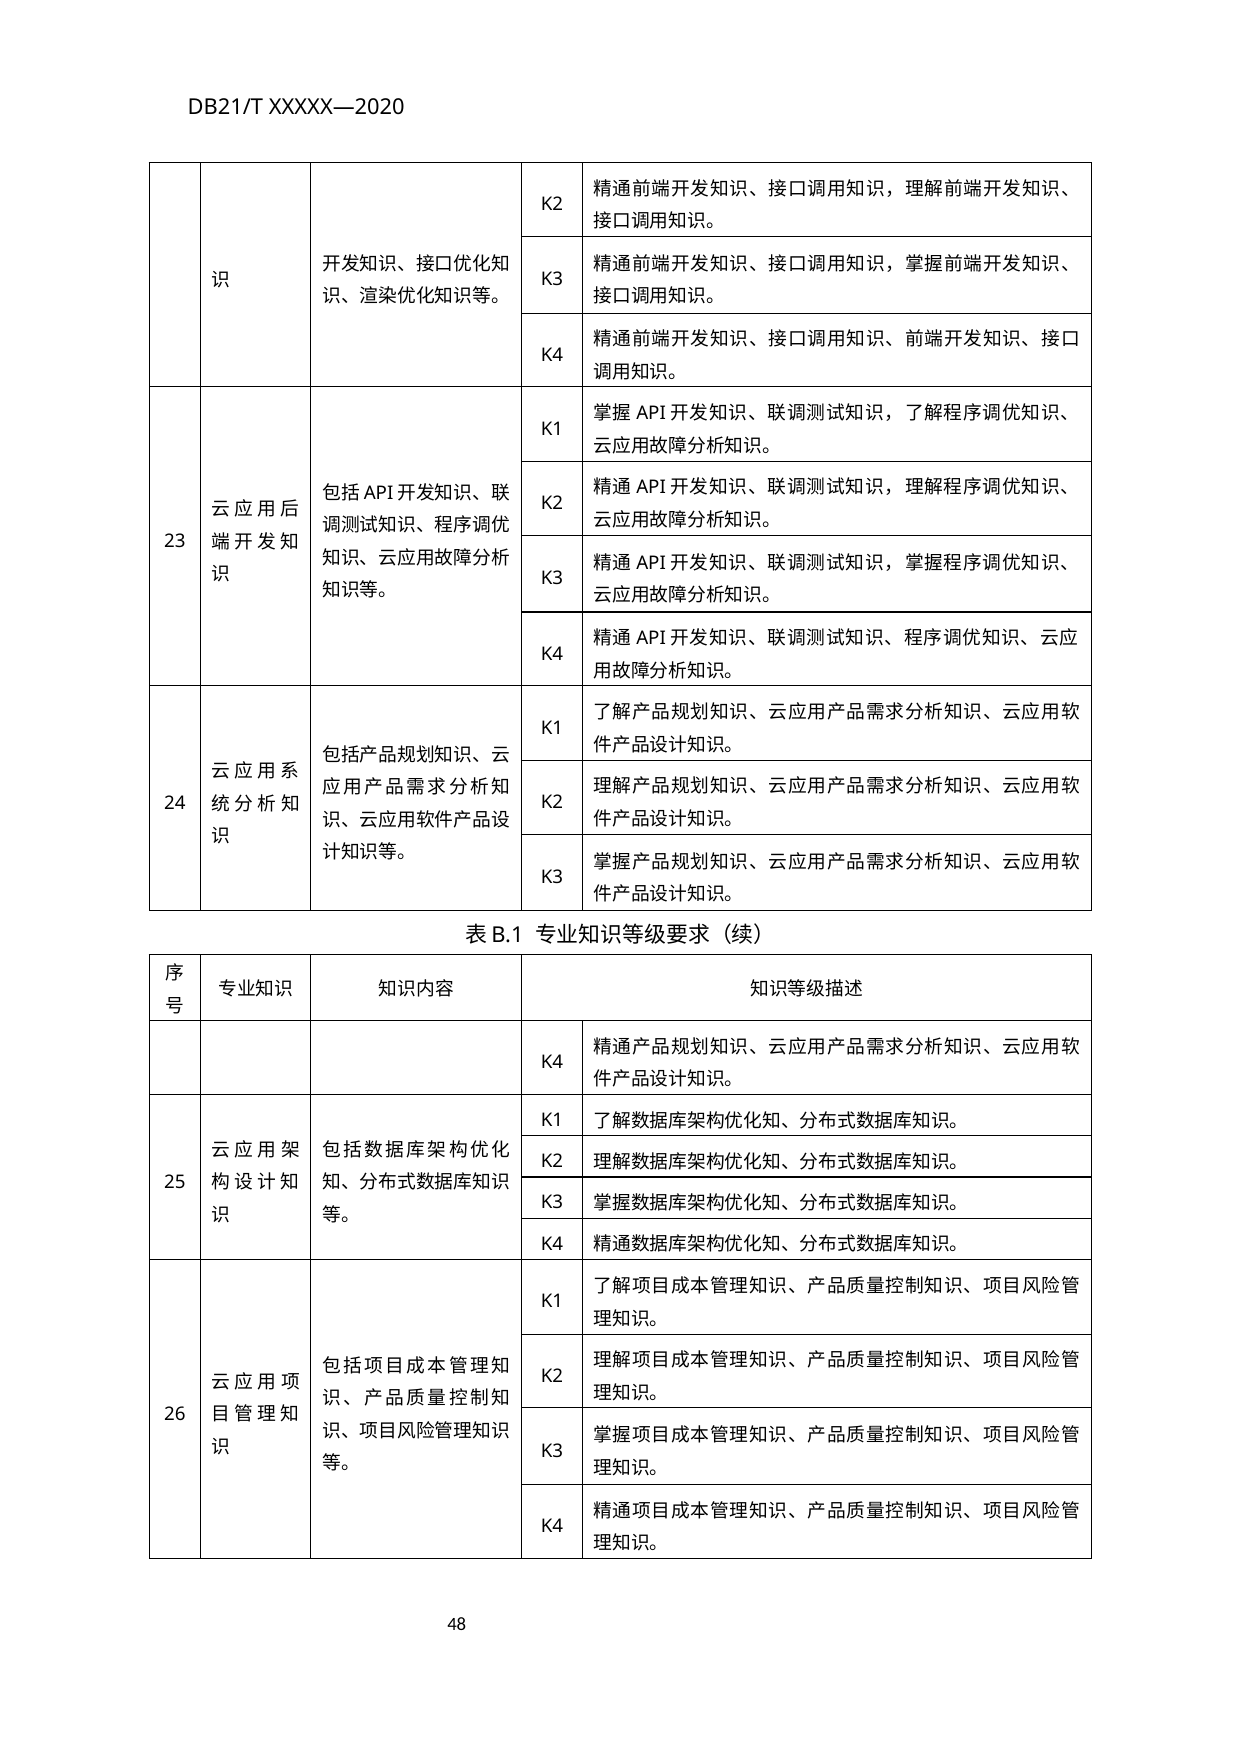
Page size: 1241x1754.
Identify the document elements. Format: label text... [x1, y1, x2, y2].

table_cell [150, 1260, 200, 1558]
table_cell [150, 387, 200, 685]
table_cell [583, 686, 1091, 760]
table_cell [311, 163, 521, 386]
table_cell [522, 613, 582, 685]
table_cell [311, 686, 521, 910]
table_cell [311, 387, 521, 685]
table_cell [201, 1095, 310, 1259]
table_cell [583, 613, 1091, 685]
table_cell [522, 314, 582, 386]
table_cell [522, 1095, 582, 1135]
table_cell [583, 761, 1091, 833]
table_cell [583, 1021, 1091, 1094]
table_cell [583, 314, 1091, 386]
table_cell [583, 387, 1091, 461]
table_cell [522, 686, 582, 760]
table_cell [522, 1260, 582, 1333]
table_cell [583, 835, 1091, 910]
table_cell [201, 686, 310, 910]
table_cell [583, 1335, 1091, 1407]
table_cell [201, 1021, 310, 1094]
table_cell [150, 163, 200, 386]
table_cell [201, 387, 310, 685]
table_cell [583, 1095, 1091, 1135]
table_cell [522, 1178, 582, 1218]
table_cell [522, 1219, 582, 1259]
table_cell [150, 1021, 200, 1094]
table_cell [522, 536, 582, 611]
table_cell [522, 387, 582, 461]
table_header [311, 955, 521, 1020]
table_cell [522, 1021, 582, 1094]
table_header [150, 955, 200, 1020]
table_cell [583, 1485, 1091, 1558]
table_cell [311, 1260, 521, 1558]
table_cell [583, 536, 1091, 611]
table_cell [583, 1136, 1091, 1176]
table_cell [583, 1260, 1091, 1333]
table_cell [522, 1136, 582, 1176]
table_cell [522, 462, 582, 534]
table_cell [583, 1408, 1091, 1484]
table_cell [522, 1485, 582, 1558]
subtitle 表B.1 专业知识等级要求（续） [187, 916, 1053, 949]
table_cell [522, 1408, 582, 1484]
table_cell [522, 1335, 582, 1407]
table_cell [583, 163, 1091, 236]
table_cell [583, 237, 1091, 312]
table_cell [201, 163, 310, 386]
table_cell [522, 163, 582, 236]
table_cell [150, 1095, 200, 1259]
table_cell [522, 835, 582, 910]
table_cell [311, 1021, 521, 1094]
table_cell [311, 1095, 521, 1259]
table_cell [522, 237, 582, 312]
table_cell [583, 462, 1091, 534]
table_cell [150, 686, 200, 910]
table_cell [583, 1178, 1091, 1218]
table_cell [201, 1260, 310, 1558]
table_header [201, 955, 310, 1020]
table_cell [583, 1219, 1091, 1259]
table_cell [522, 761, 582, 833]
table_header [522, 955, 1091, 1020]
